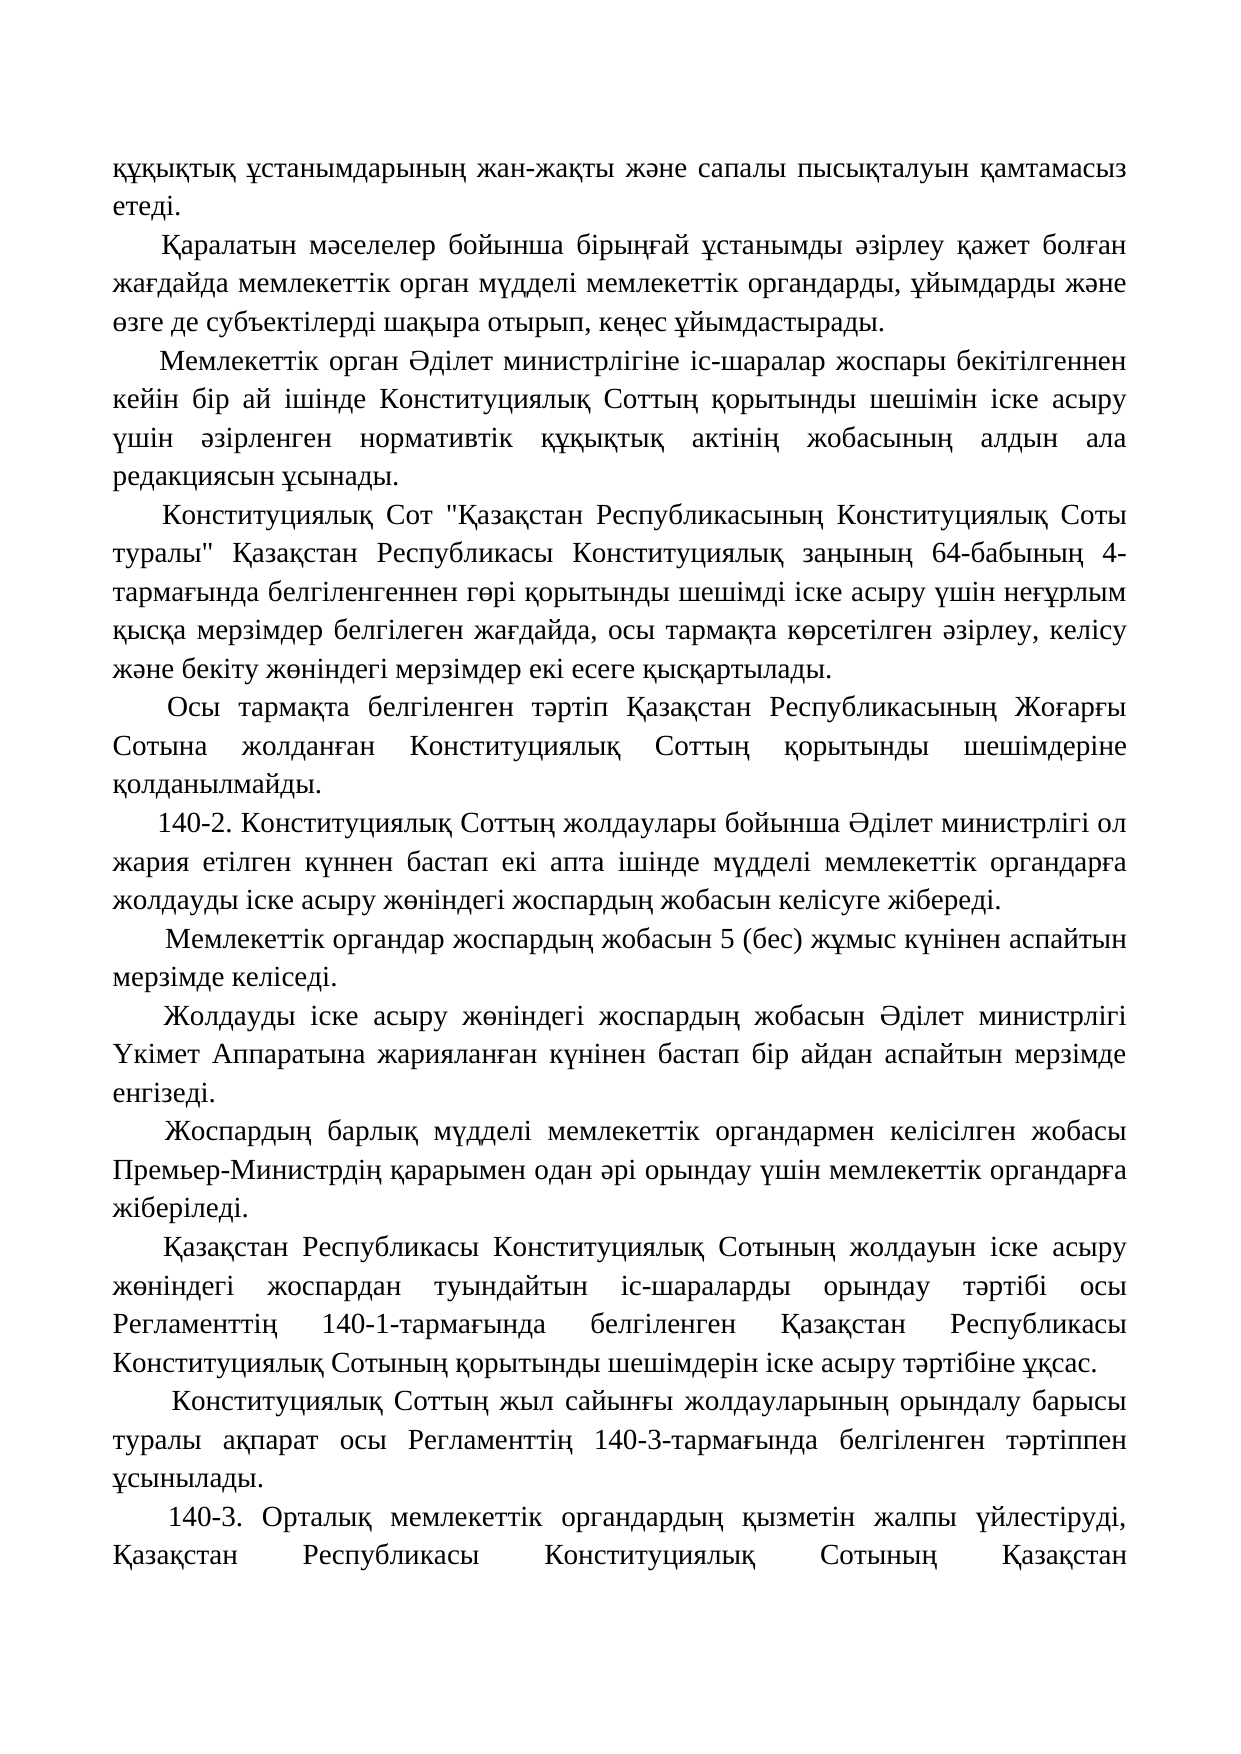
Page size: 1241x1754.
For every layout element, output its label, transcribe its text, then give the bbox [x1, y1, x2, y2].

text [112, 1499, 1128, 1571]
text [112, 150, 1128, 222]
text 140-2. Конституциялық Соттың жолдаулары бойынша Әділет министрлігі ол жария етілген күннен бастап екі апта ішінде мүдделі мемлекеттік органдарға жолдауды іске асыру жөніндегі жоспардың жобасын келісуге жібереді. [112, 805, 1128, 916]
text Мемлекеттік орган Әділет министрлігіне іс-шаралар жоспары бекітілгеннен кейін бір ай ішінде Конституциялық Соттың қорытынды шешімін іске асыру үшін әзірленген нормативтік құқықтық актінің жобасының алдын ала редакциясын ұсынады. [112, 343, 1128, 492]
text Қазақстан Республикасы Конституциялық Сотының жолдауын іске асыру жөніндегі жоспардан туындайтын іс-шараларды орындау тәртібі осы Регламенттің 140-1-тармағында белгіленген Қазақстан Республикасы Конституциялық Сотының қорытынды шешімдерін іске асыру тәртібіне ұқсас. [112, 1229, 1128, 1378]
text Мемлекеттік органдар жоспардың жобасын 5 (бес) жұмыс күнінен аспайтын мерзімде келіседі. [112, 921, 1128, 993]
text Конституциялық Сот "Қазақстан Республикасының Конституциялық Соты туралы" Қазақстан Республикасы Конституциялық заңының 64-бабының 4-тармағында белгіленгеннен гөрі қорытынды шешімді іске асыру үшін неғұрлым қысқа мерзімдер белгілеген жағдайда, осы тармақта көрсетілген әзірлеу, келісу және бекіту жөніндегі мерзімдер екі есеге қысқартылады. [112, 497, 1128, 684]
text Жолдауды іске асыру жөніндегі жоспардың жобасын Әділет министрлігі Үкімет Аппаратына жарияланған күнінен бастап бір айдан аспайтын мерзімде енгізеді. [112, 998, 1128, 1108]
text Конституциялық Соттың жыл сайынғы жолдауларының орындалу барысы туралы ақпарат осы Регламенттің 140-3-тармағында белгіленген тәртіппен ұсынылады. [112, 1383, 1128, 1494]
text Жоспардың барлық мүдделі мемлекеттік органдармен келісілген жобасы Премьер-Министрдің қарарымен одан әрі орындау үшін мемлекеттік органдарға жіберіледі. [112, 1113, 1128, 1224]
text Осы тармақта белгіленген тәртіп Қазақстан Республикасының Жоғарғы Сотына жолданған Конституциялық Соттың қорытынды шешімдеріне қолданылмайды. [112, 689, 1128, 800]
text Қаралатын мәселелер бойынша бірыңғай ұстанымды әзірлеу қажет болған жағдайда мемлекеттік орган мүдделі мемлекеттік органдарды, ұйымдарды және өзге де субъектілерді шақыра отырып, кеңес ұйымдастырады. [112, 227, 1128, 338]
